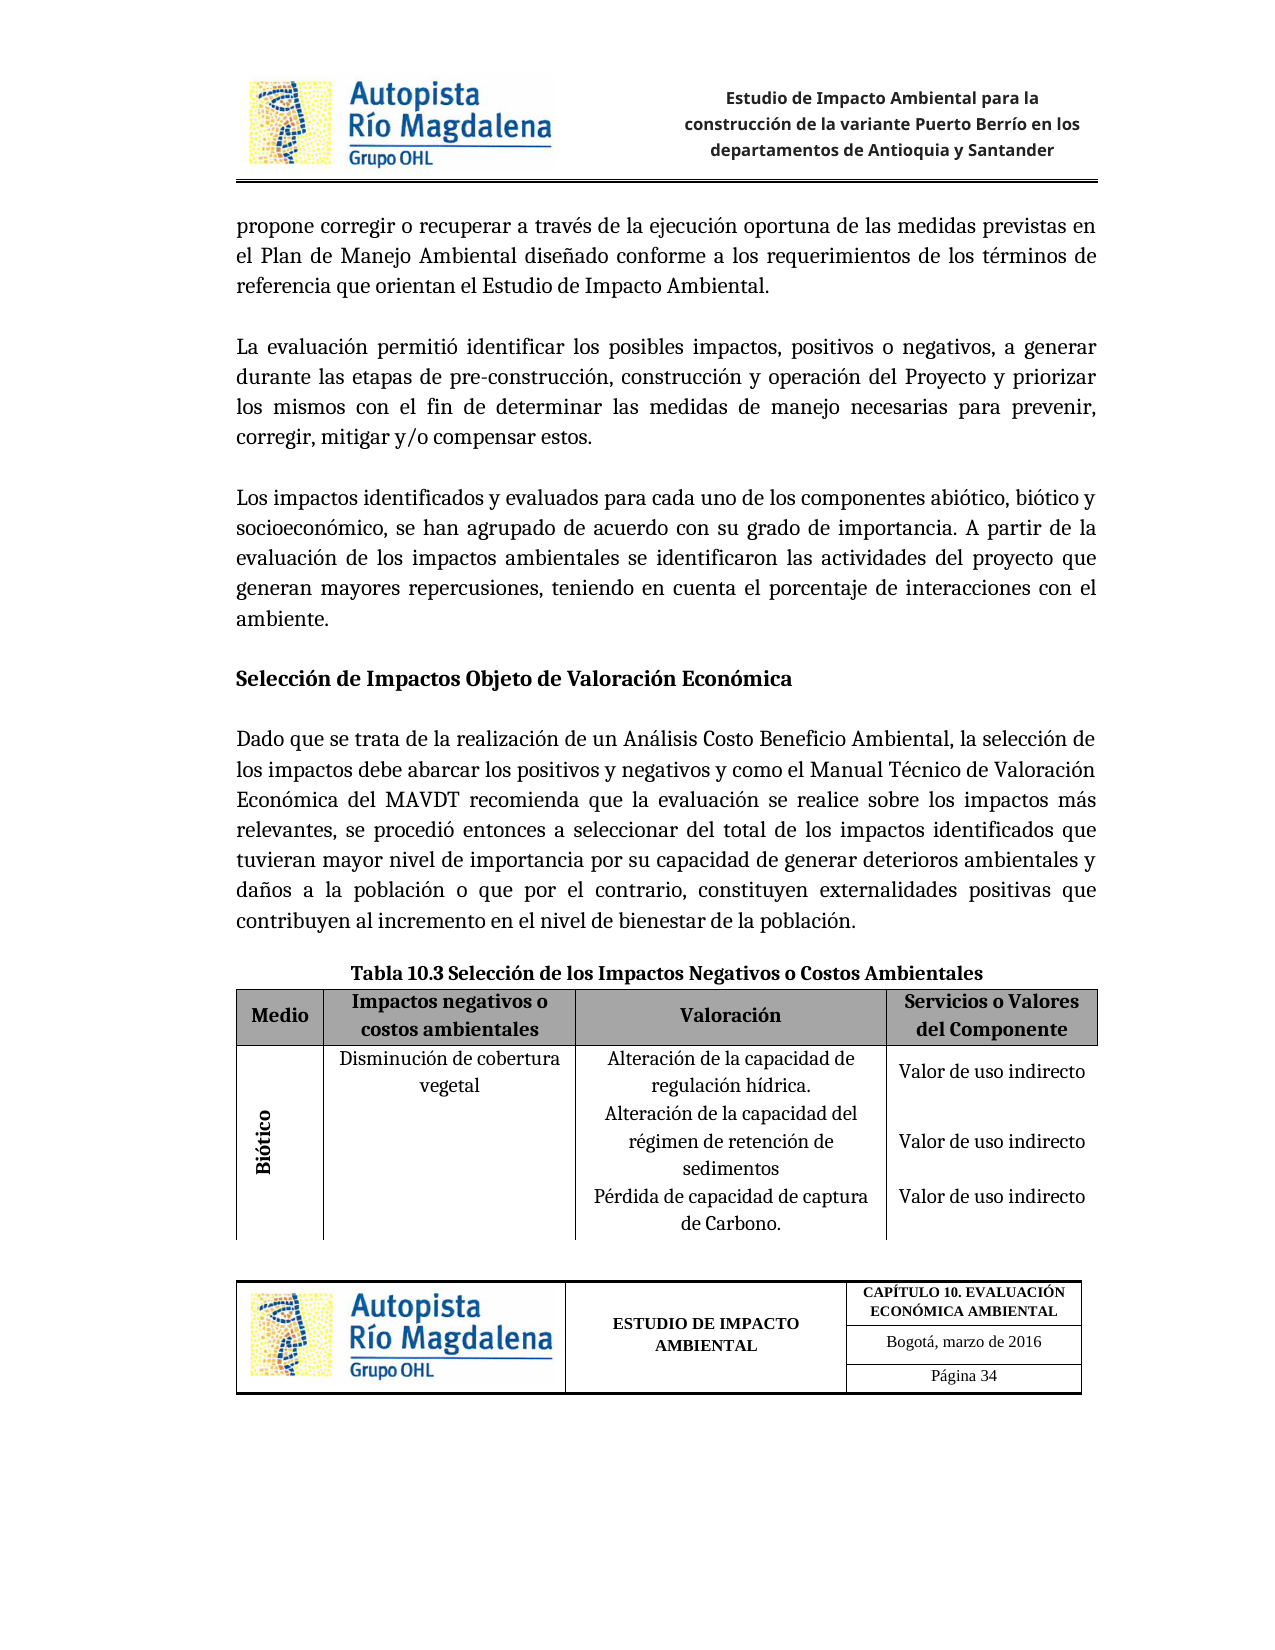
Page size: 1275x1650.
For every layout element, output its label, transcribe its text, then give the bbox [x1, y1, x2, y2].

table_cell Pérdida de capacidad de captura de Carbono. [576, 1185, 886, 1240]
table_cell Valor de uso indirecto [887, 1102, 1098, 1184]
picture [248, 1285, 555, 1384]
text Dado que se trata de la realización de un Análisis Costo Beneficio Ambiental, la selección de los impactos debe abarcar los positivos y negativos y como el Manual Técnico de Valoración Económica del MAVDT recomienda que la evaluación se realice sobre los impactos más relevantes, se procedió entonces a seleccionar del total de los impactos identificados que tuvieran mayor nivel de importancia por su capacidad de generar deterioros ambientales y daños a la población o que por el contrario, constituyen externalidades positivas que contribuyen al incremento en el nivel de bienestar de la población. [236, 726, 1098, 934]
table_cell Alteración de la capacidad del régimen de retención de sedimentos [576, 1102, 886, 1184]
picture [247, 73, 555, 172]
table_cell Valor de uso indirecto [887, 1185, 1098, 1240]
table_cell Biótico [237, 1046, 323, 1240]
table_cell Valor de uso indirecto [887, 1046, 1098, 1102]
text La evaluación permitió identificar los posibles impactos, positivos o negativos, a generar durante las etapas de pre-construcción, construcción y operación del Proyecto y priorizar los mismos con el fin de determinar las medidas de manejo necesarias para prevenir, corregir, mitigar y/o compensar estos. [236, 333, 1098, 450]
table_header Medio [237, 990, 323, 1045]
text Tabla 10.3 Selección de los Impactos Negativos o Costos Ambientales [236, 962, 1098, 986]
table_header Servicios o Valores del Componente [887, 990, 1097, 1045]
table_header Valoración [576, 990, 886, 1045]
table_cell Alteración de la capacidad de regulación hídrica. [576, 1046, 886, 1102]
table_cell Disminución de cobertura vegetal [324, 1046, 575, 1240]
text Los impactos identificados y evaluados para cada uno de los componentes abiótico, biótico y socioeconómico, se han agrupado de acuerdo con su grado de importancia. A partir de la evaluación de los impactos ambientales se identificaron las actividades del proyecto que generan mayores repercusiones, teniendo en cuenta el porcentaje de interacciones con el ambiente. [236, 484, 1098, 632]
table_header Impactos negativos o costos ambientales [324, 990, 575, 1045]
subtitle Selección de Impactos Objeto de Valoración Económica [236, 666, 1098, 692]
